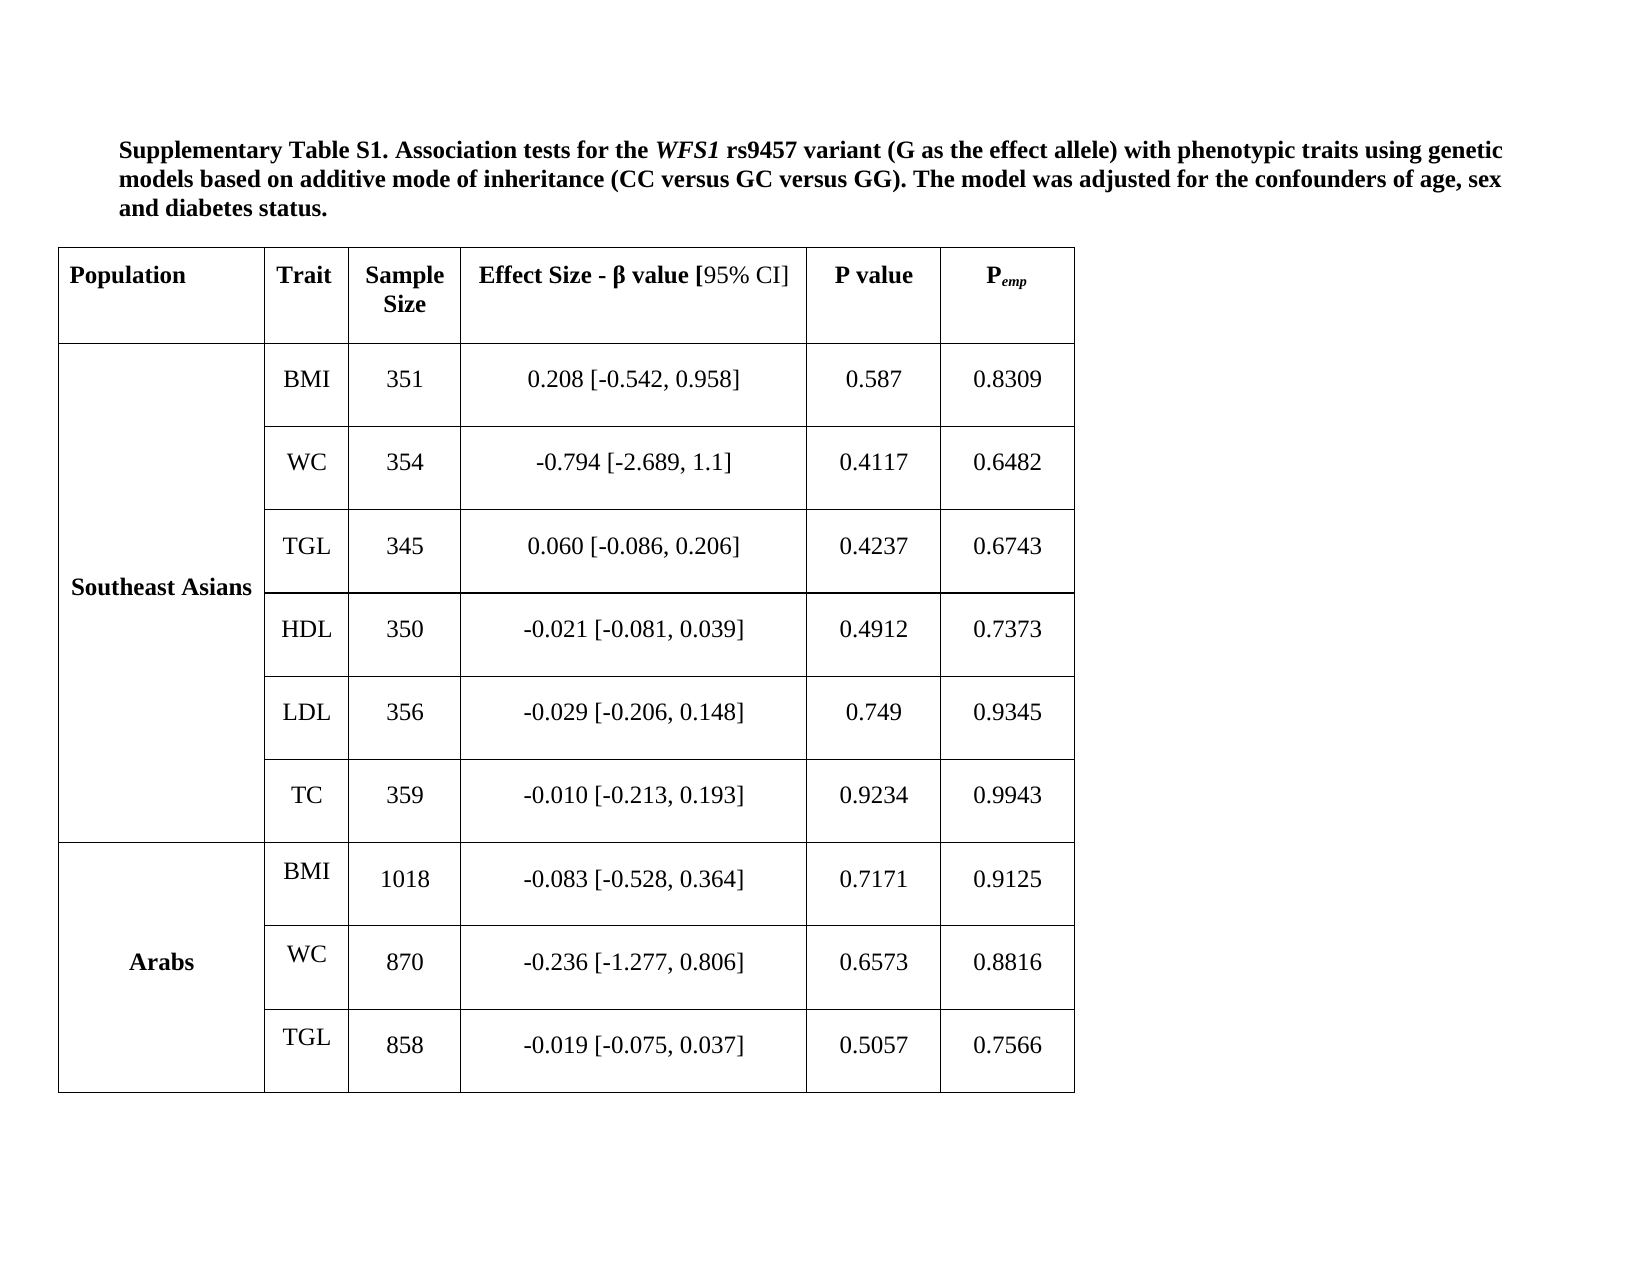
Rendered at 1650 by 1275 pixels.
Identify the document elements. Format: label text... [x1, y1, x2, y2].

table_cell 1018 [349, 843, 460, 925]
table_cell 359 [349, 760, 460, 842]
table_cell WC [265, 926, 348, 1009]
table_cell -0.021 [-0.081, 0.039] [461, 594, 806, 676]
table_cell 0.6482 [941, 427, 1074, 509]
table_cell 0.5057 [807, 1010, 940, 1092]
table_cell 0.6743 [941, 510, 1074, 592]
table_header Population [59, 248, 264, 343]
table_cell 0.4117 [807, 427, 940, 509]
text Supplementary Table S1. Association tests for the WFS1 rs9457 variant (G as the effect allele) with phenotypic traits using genetic models based on additive mode of inheritance (CC versus GC versus GG). The model was adjusted for the confounders of age, sex and diabetes status. [118, 136, 1531, 222]
table_cell 0.587 [807, 344, 940, 426]
table_cell HDL [265, 594, 348, 676]
table_cell 0.4237 [807, 510, 940, 592]
table_cell 351 [349, 344, 460, 426]
table_cell 0.9125 [941, 843, 1074, 925]
table_header Trait [265, 248, 348, 343]
table_cell Southeast Asians [59, 344, 264, 842]
table_cell -0.010 [-0.213, 0.193] [461, 760, 806, 842]
table_cell 0.208 [-0.542, 0.958] [461, 344, 806, 426]
table_cell Arabs [59, 843, 264, 1092]
table_cell TC [265, 760, 348, 842]
table_header Pemp [941, 248, 1074, 343]
table_cell 0.8816 [941, 926, 1074, 1009]
table_cell BMI [265, 843, 348, 925]
table_header Sample Size [349, 248, 460, 343]
table_cell 0.9943 [941, 760, 1074, 842]
table_cell 0.7566 [941, 1010, 1074, 1092]
table_cell TGL [265, 510, 348, 592]
table_cell -0.019 [-0.075, 0.037] [461, 1010, 806, 1092]
table_cell 0.7373 [941, 594, 1074, 676]
table_cell LDL [265, 677, 348, 759]
table_cell 0.4912 [807, 594, 940, 676]
table_cell WC [265, 427, 348, 509]
table_cell -0.029 [-0.206, 0.148] [461, 677, 806, 759]
table_cell 0.9234 [807, 760, 940, 842]
table_cell 345 [349, 510, 460, 592]
table_cell 354 [349, 427, 460, 509]
table_cell 0.060 [-0.086, 0.206] [461, 510, 806, 592]
table_cell 870 [349, 926, 460, 1009]
table_cell -0.794 [-2.689, 1.1] [461, 427, 806, 509]
table_cell 0.9345 [941, 677, 1074, 759]
table_cell 0.749 [807, 677, 940, 759]
table_header P value [807, 248, 940, 343]
table_cell -0.083 [-0.528, 0.364] [461, 843, 806, 925]
table_cell TGL [265, 1010, 348, 1092]
table_cell 858 [349, 1010, 460, 1092]
table_cell BMI [265, 344, 348, 426]
table_cell 356 [349, 677, 460, 759]
table_header Effect Size - β value [95% CI] [461, 248, 806, 343]
table_cell 0.8309 [941, 344, 1074, 426]
table_cell 350 [349, 594, 460, 676]
table_cell 0.6573 [807, 926, 940, 1009]
table_cell -0.236 [-1.277, 0.806] [461, 926, 806, 1009]
table_cell 0.7171 [807, 843, 940, 925]
